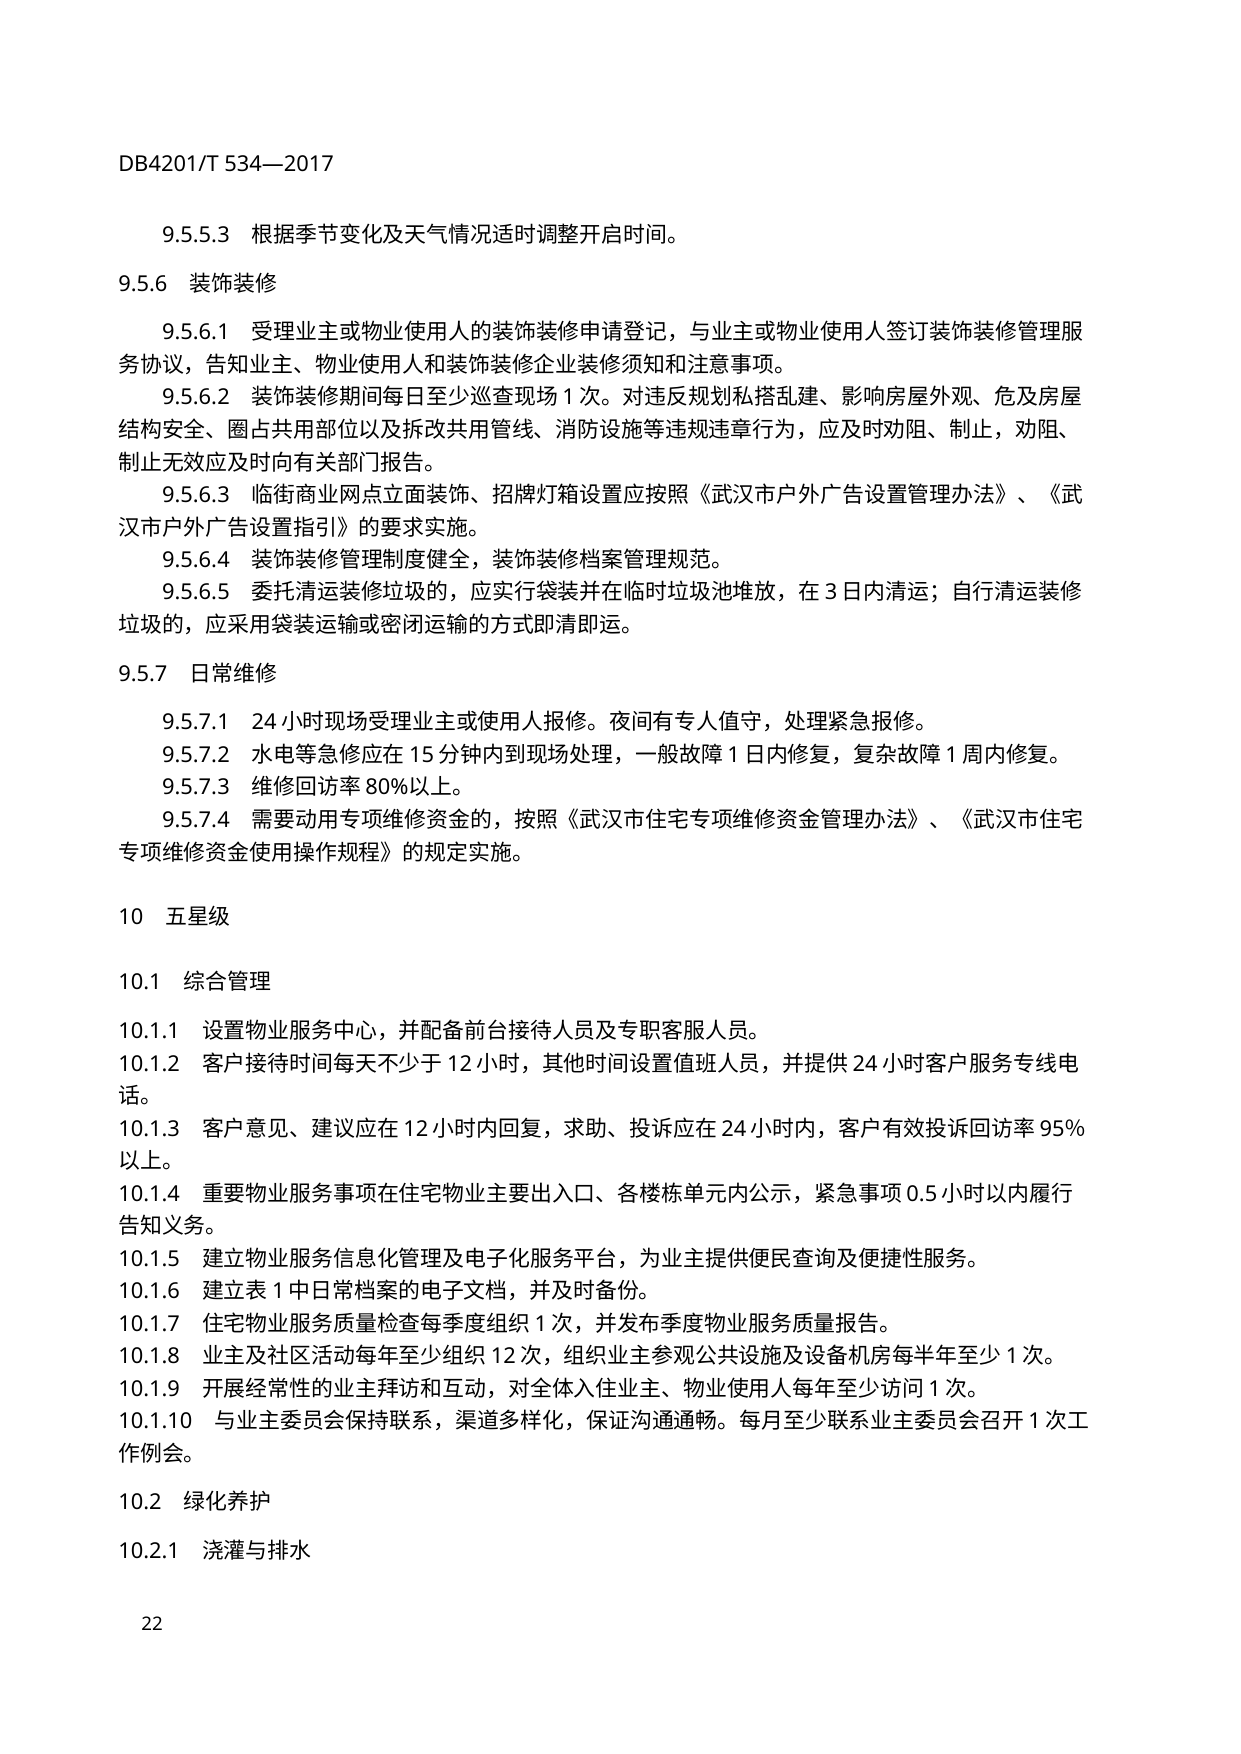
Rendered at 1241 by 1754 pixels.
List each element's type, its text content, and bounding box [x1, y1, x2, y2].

text 维修回访率80%以上。 [118, 769, 1093, 802]
text 重要物业服务事项在住宅物业主要出入口、各楼栋单元内公示，紧急事项0.5小时以内履行告知义务。 [118, 1175, 1093, 1240]
text 委托清运装修垃圾的，应实行袋装并在临时垃圾池堆放，在3日内清运；自行清运装修垃圾的，应采用袋装运输或密闭运输的方式即清即运。 [118, 574, 1093, 639]
text 装饰装修 [118, 265, 1093, 298]
text 绿化养护 [118, 1484, 1093, 1517]
text 装饰装修管理制度健全，装饰装修档案管理规范。 [118, 542, 1093, 574]
text 水电等急修应在15分钟内到现场处理，一般故障1日内修复，复杂故障1周内修复。 [118, 737, 1093, 769]
text 建立表1中日常档案的电子文档，并及时备份。 [118, 1273, 1093, 1305]
text 综合管理 [118, 964, 1093, 997]
text 设置物业服务中心，并配备前台接待人员及专职客服人员。 [118, 1013, 1093, 1045]
text 建立物业服务信息化管理及电子化服务平台，为业主提供便民查询及便捷性服务。 [118, 1240, 1093, 1273]
text 客户意见、建议应在12小时内回复，求助、投诉应在24小时内，客户有效投诉回访率95％以上。 [118, 1110, 1093, 1175]
text 业主及社区活动每年至少组织12次，组织业主参观公共设施及设备机房每半年至少1次。 [118, 1338, 1093, 1370]
text 开展经常性的业主拜访和互动，对全体入住业主、物业使用人每年至少访问1次。 [118, 1370, 1093, 1403]
text 与业主委员会保持联系，渠道多样化，保证沟通通畅。每月至少联系业主委员会召开1次工作例会。 [118, 1403, 1093, 1468]
text 装饰装修期间每日至少巡查现场1次。对违反规划私搭乱建、影响房屋外观、危及房屋结构安全、圈占共用部位以及拆改共用管线、消防设施等违规违章行为，应及时劝阻、制止，劝阻、制止无效应及时向有关部门报告。 [118, 379, 1093, 477]
text 需要动用专项维修资金的，按照《武汉市住宅专项维修资金管理办法》、《武汉市住宅专项维修资金使用操作规程》的规定实施。 [118, 802, 1093, 867]
text 客户接待时间每天不少于12小时，其他时间设置值班人员，并提供24小时客户服务专线电话。 [118, 1045, 1093, 1110]
text 住宅物业服务质量检查每季度组织1次，并发布季度物业服务质量报告。 [118, 1305, 1093, 1338]
text 受理业主或物业使用人的装饰装修申请登记，与业主或物业使用人签订装饰装修管理服务协议，告知业主、物业使用人和装饰装修企业装修须知和注意事项。 [118, 314, 1093, 379]
text 浇灌与排水 [118, 1533, 1093, 1565]
text 24小时现场受理业主或使用人报修。夜间有专人值守，处理紧急报修。 [118, 704, 1093, 737]
text 根据季节变化及天气情况适时调整开启时间。 [118, 217, 1093, 249]
text 五星级 [118, 899, 1093, 932]
text 日常维修 [118, 655, 1093, 688]
text 临街商业网点立面装饰、招牌灯箱设置应按照《武汉市户外广告设置管理办法》、《武汉市户外广告设置指引》的要求实施。 [118, 477, 1093, 542]
